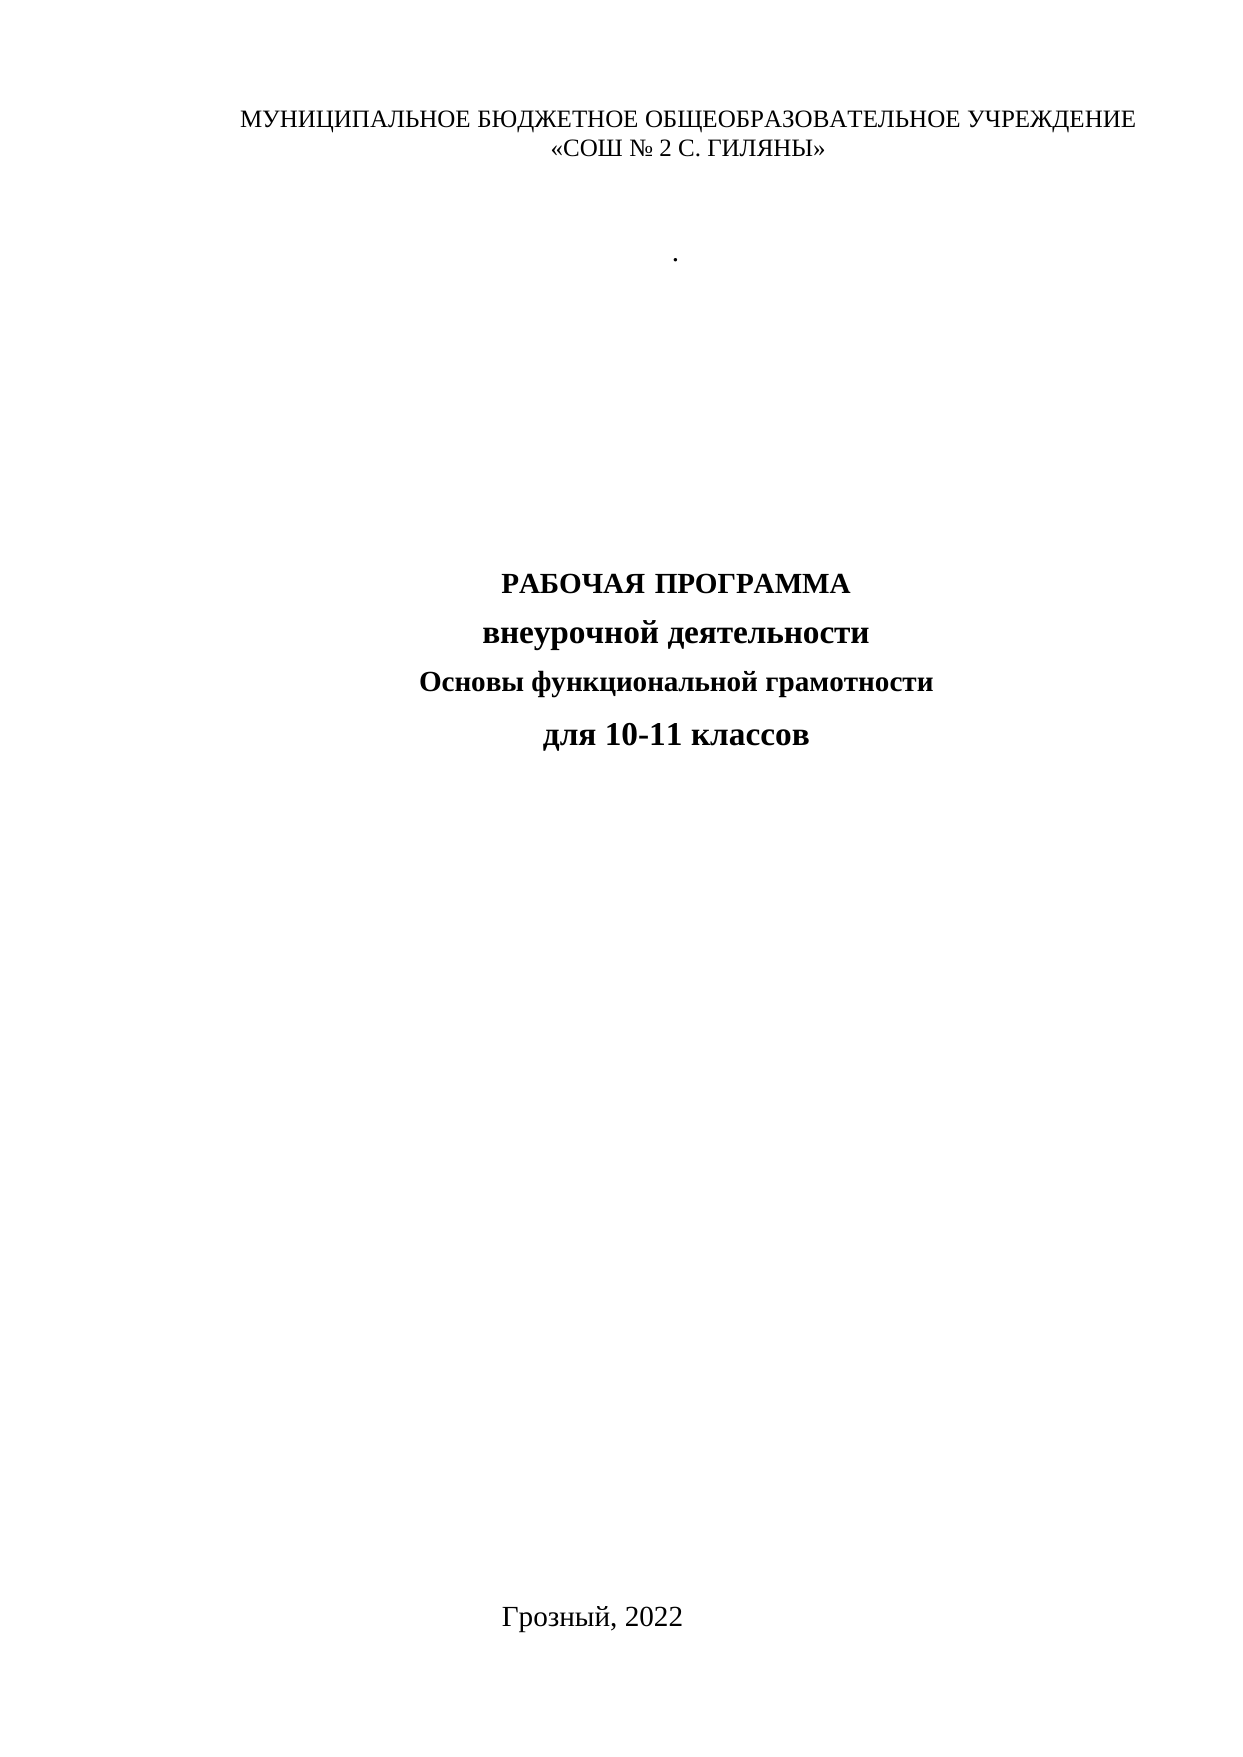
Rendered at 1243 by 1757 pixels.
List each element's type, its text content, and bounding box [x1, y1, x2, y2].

text МУНИЦИПАЛЬНОЕ БЮДЖЕТНОЕ ОБЩЕОБРАЗОВАТЕЛЬНОЕ УЧРЕЖДЕНИЕ [239, 104, 1137, 133]
text . [185, 234, 1166, 268]
text «СОШ № 2 С. ГИЛЯНЫ» [239, 133, 1137, 162]
title внеурочной деятельности [214, 612, 1137, 651]
subtitle Основы функциональной грамотности [215, 664, 1137, 697]
title для 10-11 классов [215, 714, 1137, 752]
subtitle РАБОЧАЯ ПРОГРАММА [215, 566, 1137, 599]
text Грозный, 2022 [239, 1599, 946, 1632]
